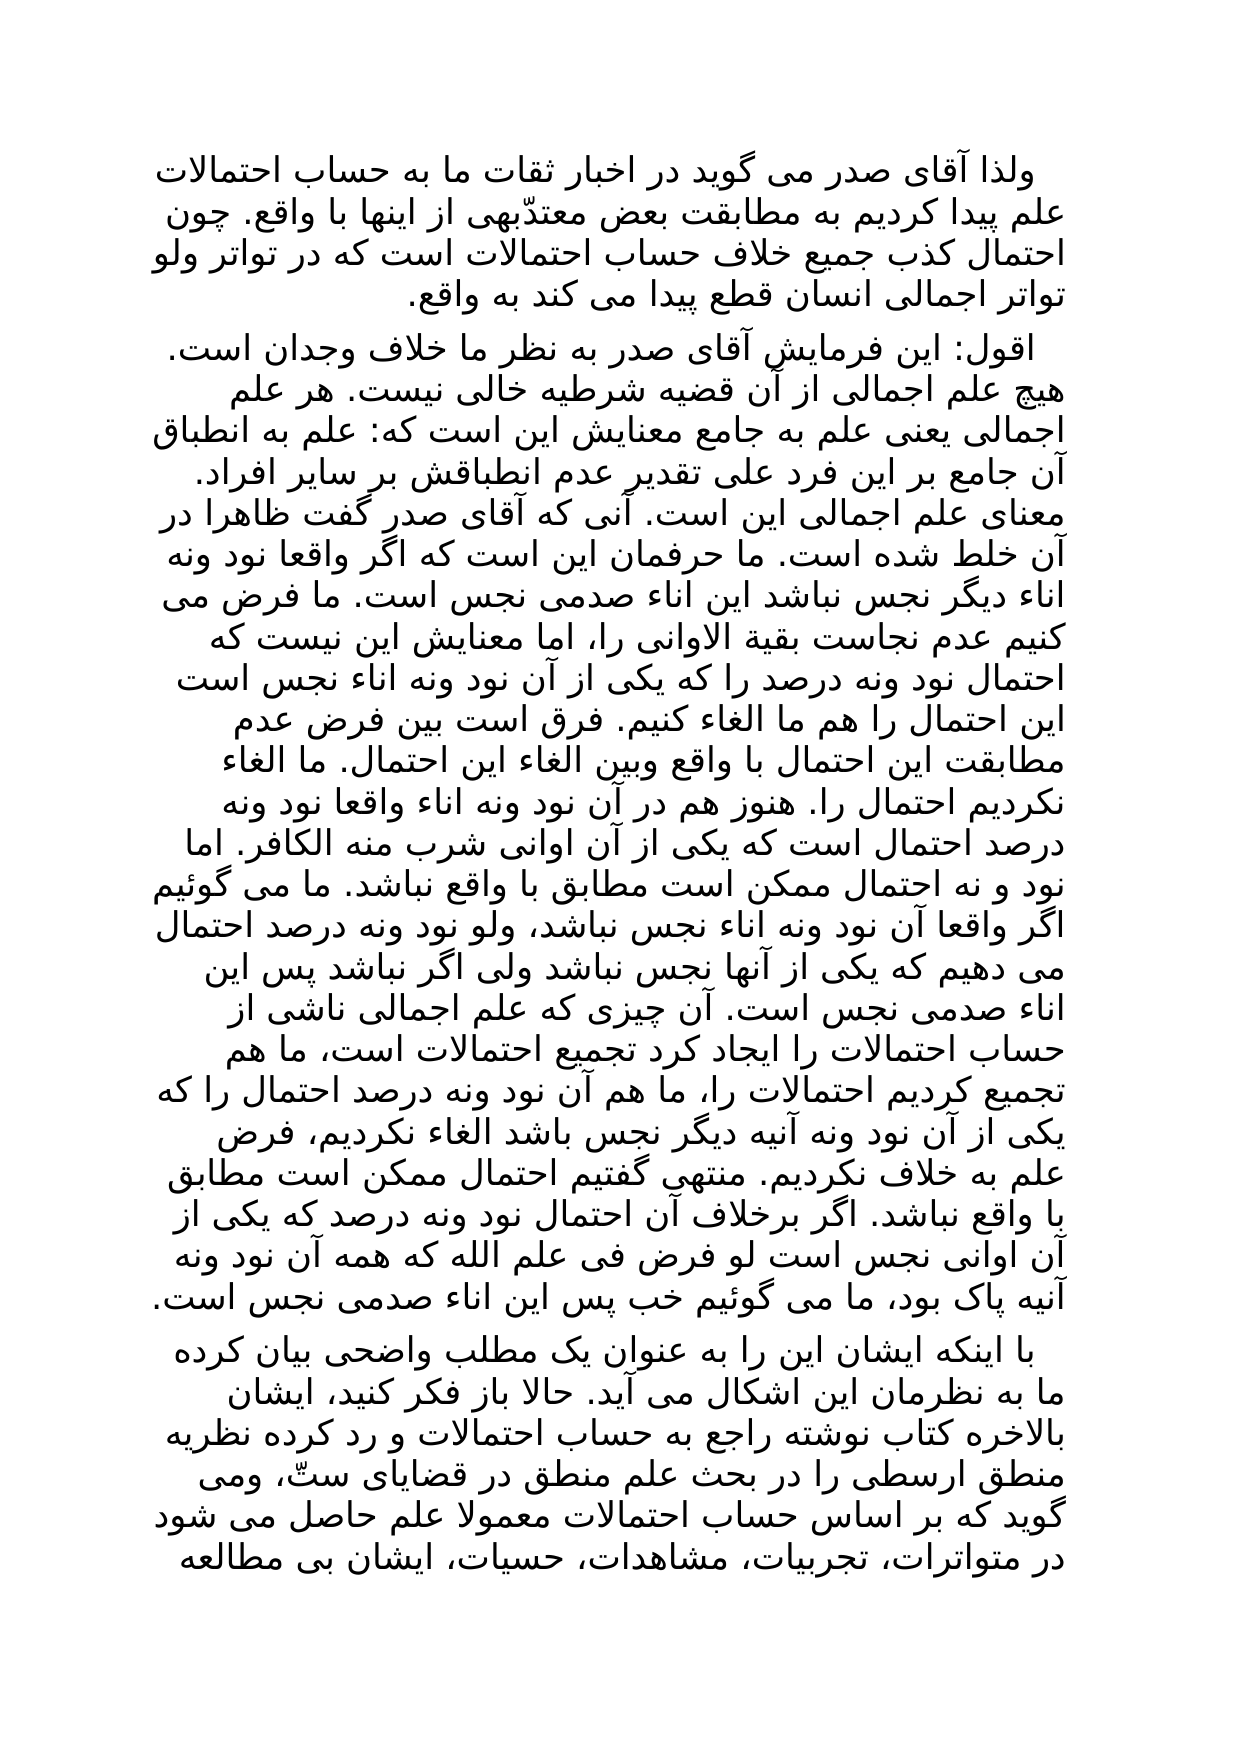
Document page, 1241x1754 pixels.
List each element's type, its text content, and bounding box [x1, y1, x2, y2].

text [150, 1330, 1067, 1577]
text اقول: این فرمایش آقای صدر به نظر ما خلاف وجدان است. هیچ علم اجمالی از آن قضیه شرطیه خالی نیست. هر علم اجمالی یعنی علم به جامع معنایش این است که: علم به انطباق آن جامع بر این فرد علی تقدیر عدم انطباقش بر سایر افراد. معنای علم اجمالی این است. آنی که آقای صدر گفت ظاهرا در آن خلط شده است. ما حرفمان این است که اگر واقعا نود ونه اناء دیگر نجس نباشد این اناء صدمی نجس است. ما فرض می کنیم عدم نجاست بقیة الاوانی را، اما معنایش این نیست که احتمال نود ونه درصد را که یکی از آن نود ونه اناء نجس است این احتمال را هم ما الغاء کنیم. فرق است بین فرض عدم مطابقت این احتمال با واقع وبین الغاء این احتمال. ما الغاء نکردیم احتمال را. هنوز هم در آن نود ونه اناء واقعا نود ونه درصد احتمال است که یکی از آن اوانی شرب منه الکافر. اما نود و نه احتمال ممکن است مطابق با واقع نباشد. ما می گوئیم اگر واقعا آن نود ونه اناء نجس نباشد، ولو نود ونه درصد احتمال می دهیم که یکی از آنها نجس نباشد ولی اگر نباشد پس این اناء صدمی نجس است. آن چیزی که علم اجمالی ناشی از حساب احتمالات را ایجاد کرد تجمیع احتمالات است، ما هم تجمیع کردیم احتمالات را، ما هم آن نود ونه درصد احتمال را که یکی از آن نود ونه آنیه دیگر نجس باشد الغاء نکردیم، فرض علم به خلاف نکردیم. منتهی گفتیم احتمال ممکن است مطابق با واقع نباشد. اگر برخلاف آن احتمال نود ونه درصد که یکی از آن اوانی نجس است لو فرض فی علم الله که همه آن نود ونه آنیه پاک بود، ما می گوئیم خب پس این اناء صدمی نجس است. [150, 327, 1067, 1317]
text ولذا آقای صدر می گوید در اخبار ثقات ما به حساب احتمالات علم پیدا کردیم به مطابقت بعض معتدّبهی از اینها با واقع. چون احتمال کذب جمیع خلاف حساب احتمالات است که در تواتر ولو تواتر اجمالی انسان قطع پیدا می کند به واقع. [150, 150, 1067, 315]
